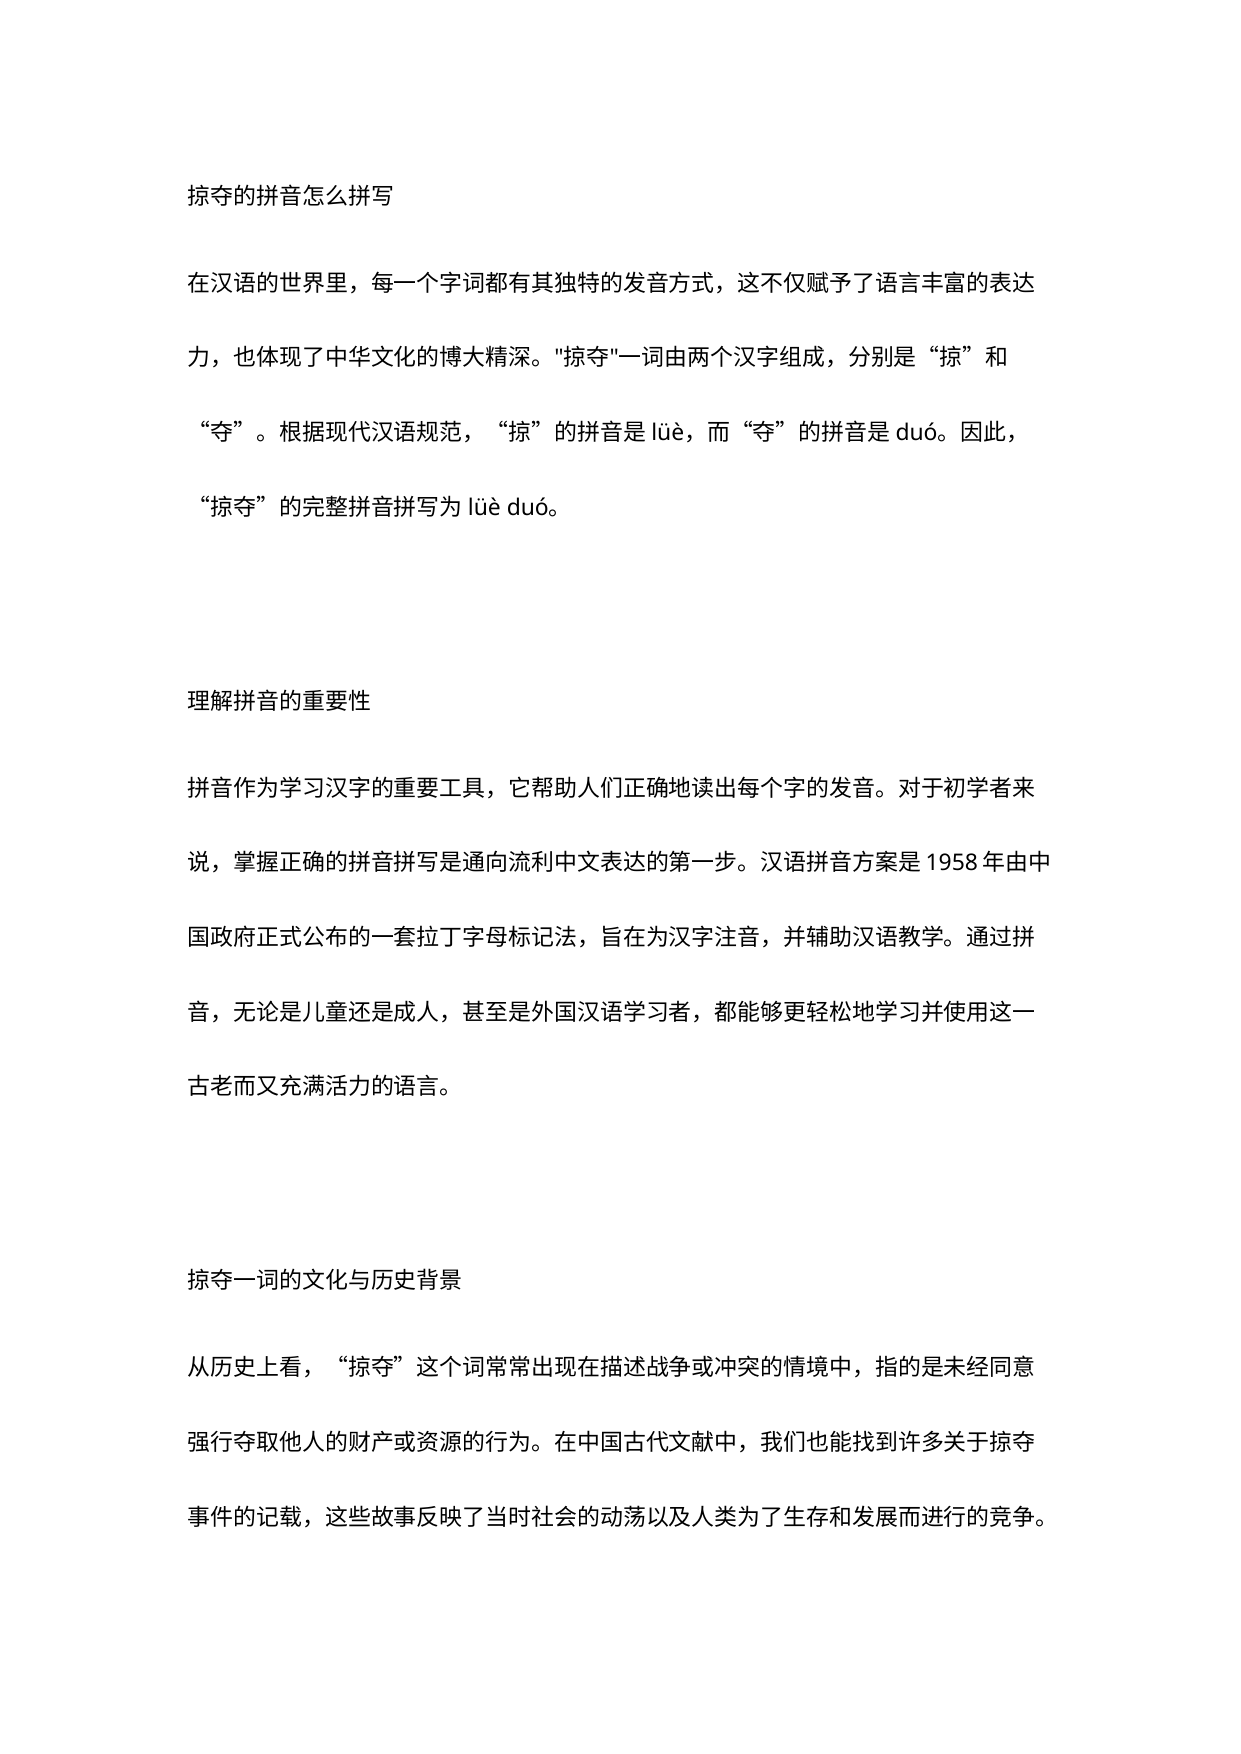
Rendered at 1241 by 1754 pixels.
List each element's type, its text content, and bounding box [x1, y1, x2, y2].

text 掠夺的拼音怎么拼写 [187, 162, 1053, 227]
text 理解拼音的重要性 [187, 667, 1053, 732]
text 掠夺一词的文化与历史背景 [187, 1247, 1053, 1312]
text 拼音作为学习汉字的重要工具，它帮助人们正确地读出每个字的发音。对于初学者来说，掌握正确的拼音拼写是通向流利中文表达的第一步。汉语拼音方案是1958年由中国政府正式公布的一套拉丁字母标记法，旨在为汉字注音，并辅助汉语教学。通过拼音，无论是儿童还是成人，甚至是外国汉语学习者，都能够更轻松地学习并使用这一古老而又充满活力的语言。 [187, 753, 1053, 1117]
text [187, 1333, 1053, 1547]
text 在汉语的世界里，每一个字词都有其独特的发音方式，这不仅赋予了语言丰富的表达力，也体现了中华文化的博大精深。"掠夺"一词由两个汉字组成，分别是“掠”和“夺”。根据现代汉语规范，“掠”的拼音是 lüè，而“夺”的拼音是 duó。因此，“掠夺”的完整拼音拼写为 lüè duó。 [187, 248, 1053, 538]
